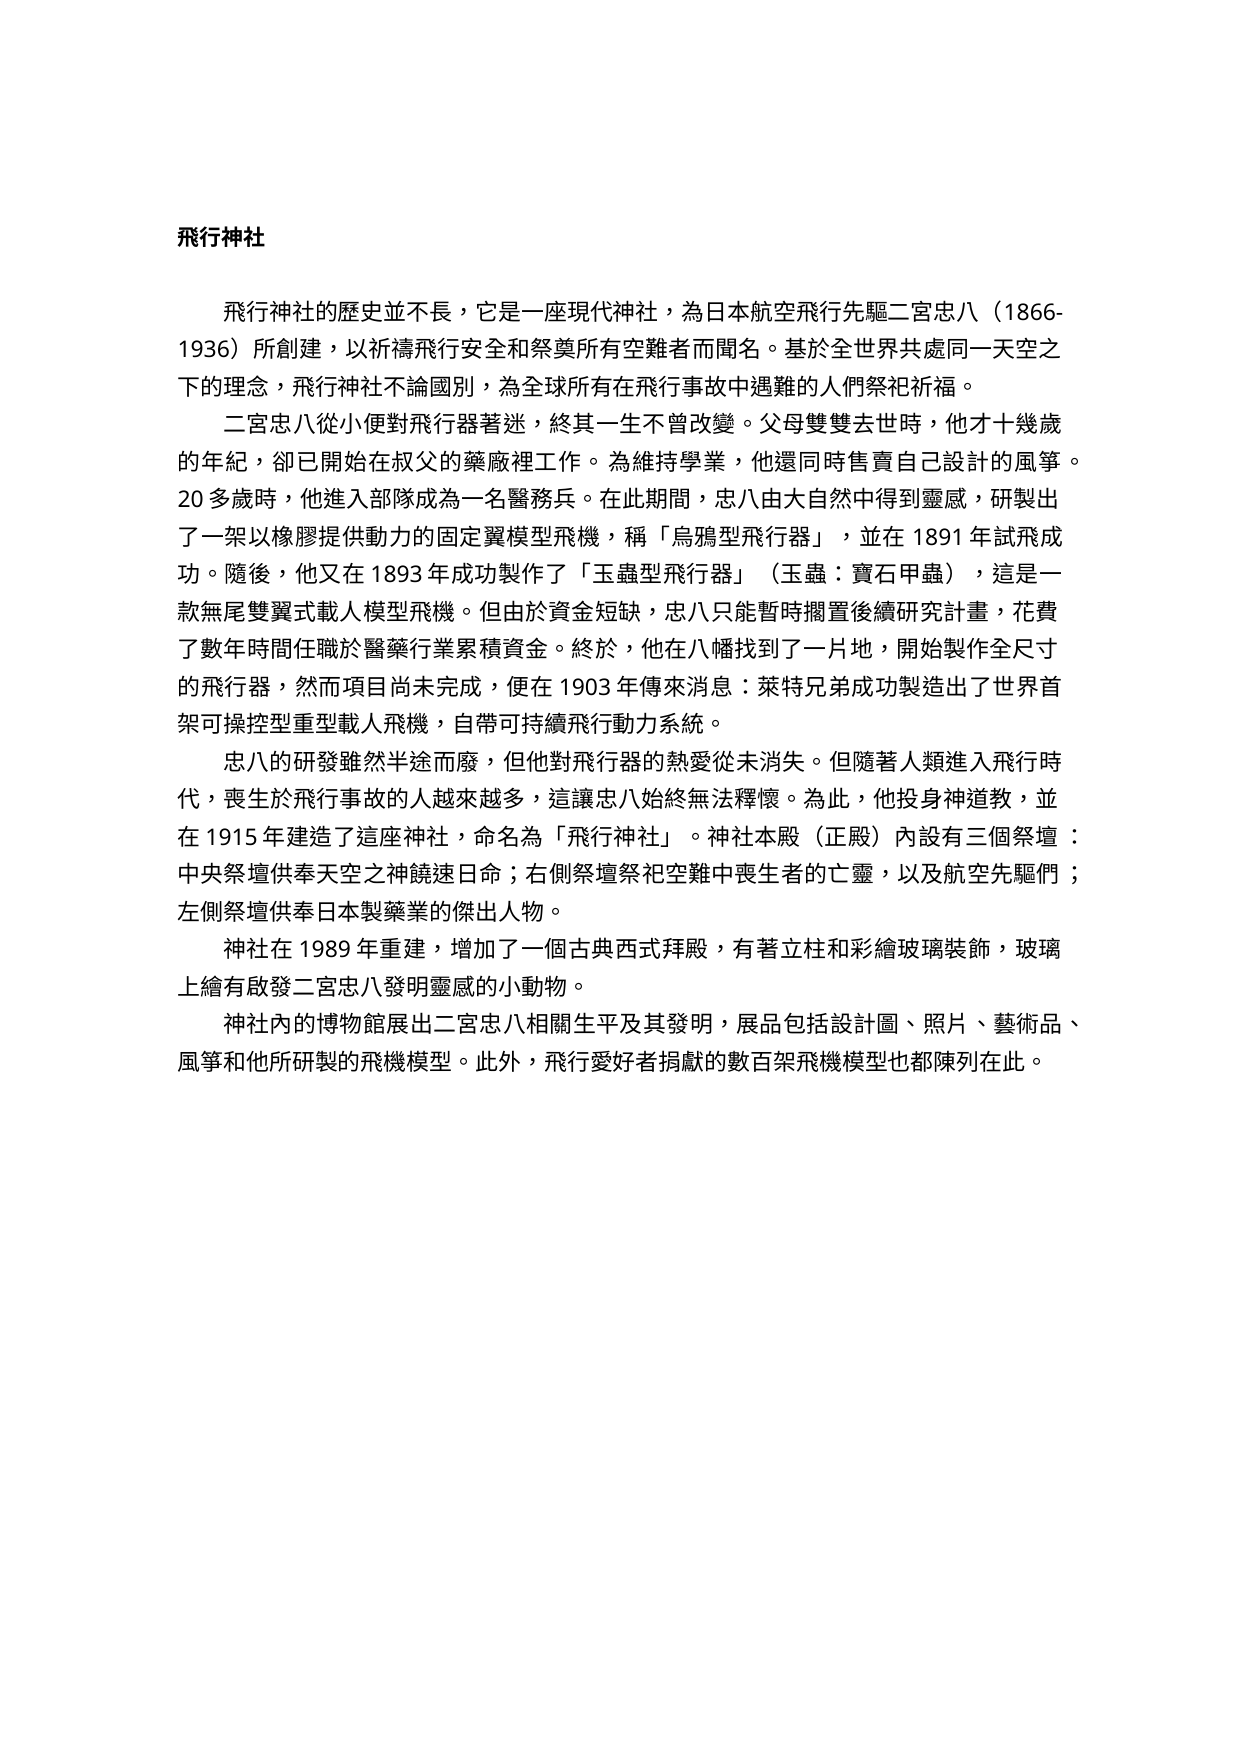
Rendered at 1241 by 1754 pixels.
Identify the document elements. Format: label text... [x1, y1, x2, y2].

text 二宮忠八從小便對飛行器著迷，終其一生不曾改變。父母雙雙去世時，他才十幾歲的年紀，卻已開始在叔父的藥廠裡工作。為維持學業，他還同時售賣自己設計的風箏。20多歲時，他進入部隊成為一名醫務兵。在此期間，忠八由大自然中得到靈感，研製出了一架以橡膠提供動力的固定翼模型飛機，稱「烏鴉型飛行器」，並在1891年試飛成功。隨後，他又在1893年成功製作了「玉蟲型飛行器」（玉蟲：寶石甲蟲），這是一款無尾雙翼式載人模型飛機。但由於資金短缺，忠八只能暫時擱置後續研究計畫，花費了數年時間任職於醫藥行業累積資金。終於，他在八幡找到了一片地，開始製作全尺寸的飛行器，然而項目尚未完成，便在1903年傳來消息：萊特兄弟成功製造出了世界首架可操控型重型載人飛機，自帶可持續飛行動力系統。 [177, 404, 1063, 742]
text 神社內的博物館展出二宮忠八相關生平及其發明，展品包括設計圖、照片、藝術品、風箏和他所研製的飛機模型。此外，飛行愛好者捐獻的數百架飛機模型也都陳列在此。 [177, 1004, 1063, 1079]
text 飛行神社 [177, 217, 1063, 254]
text 飛行神社的歷史並不長，它是一座現代神社，為日本航空飛行先驅二宮忠八（1866-1936）所創建，以祈禱飛行安全和祭奠所有空難者而聞名。基於全世界共處同一天空之下的理念，飛行神社不論國別，為全球所有在飛行事故中遇難的人們祭祀祈福。 [177, 292, 1063, 404]
text 忠八的研發雖然半途而廢，但他對飛行器的熱愛從未消失。但隨著人類進入飛行時代，喪生於飛行事故的人越來越多，這讓忠八始終無法釋懷。為此，他投身神道教，並在1915年建造了這座神社，命名為「飛行神社」。神社本殿（正殿）內設有三個祭壇：中央祭壇供奉天空之神饒速日命；右側祭壇祭祀空難中喪生者的亡靈，以及航空先驅們；左側祭壇供奉日本製藥業的傑出人物。 [177, 742, 1063, 929]
text 神社在1989年重建，增加了一個古典西式拜殿，有著立柱和彩繪玻璃裝飾，玻璃上繪有啟發二宮忠八發明靈感的小動物。 [177, 929, 1063, 1004]
